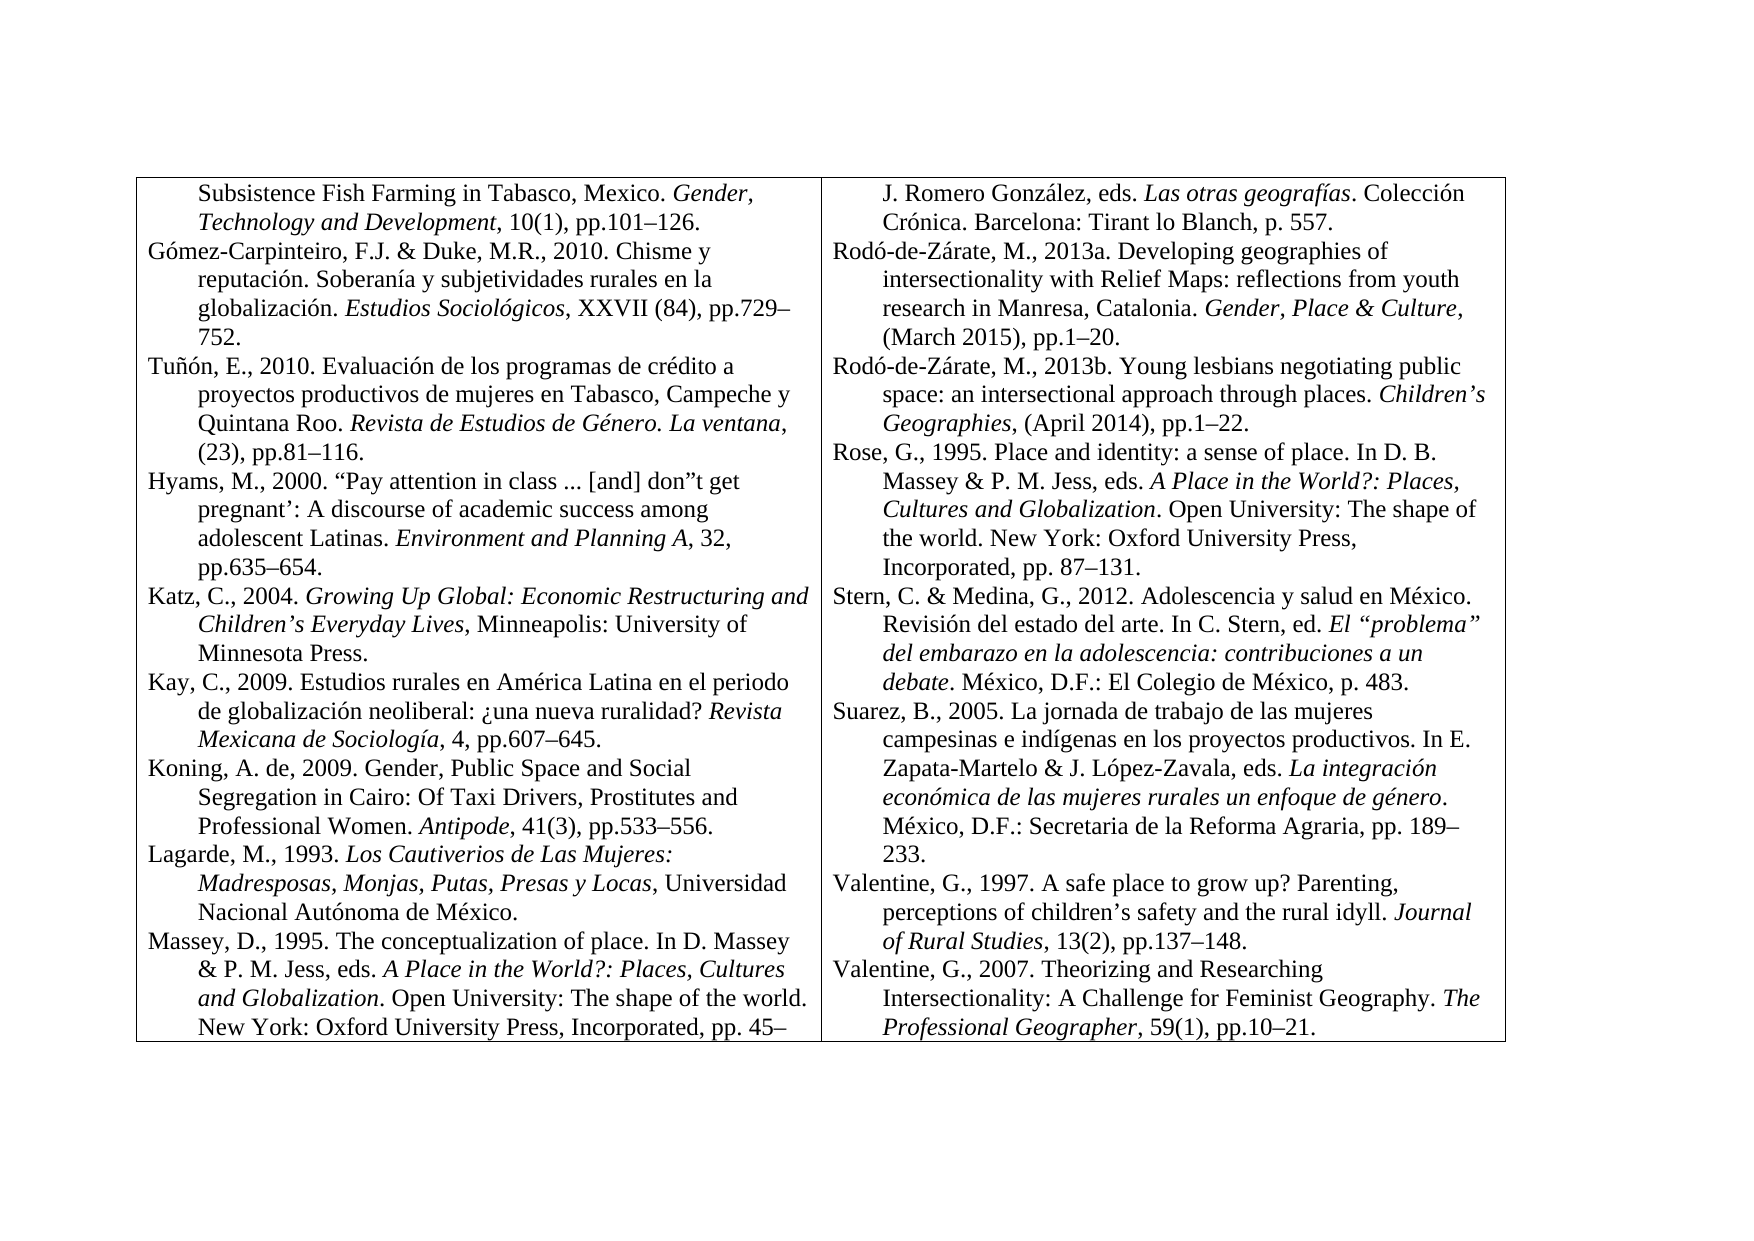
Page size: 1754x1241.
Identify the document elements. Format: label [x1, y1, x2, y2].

table_cell [822, 178, 1505, 1041]
table_cell [137, 178, 821, 1041]
